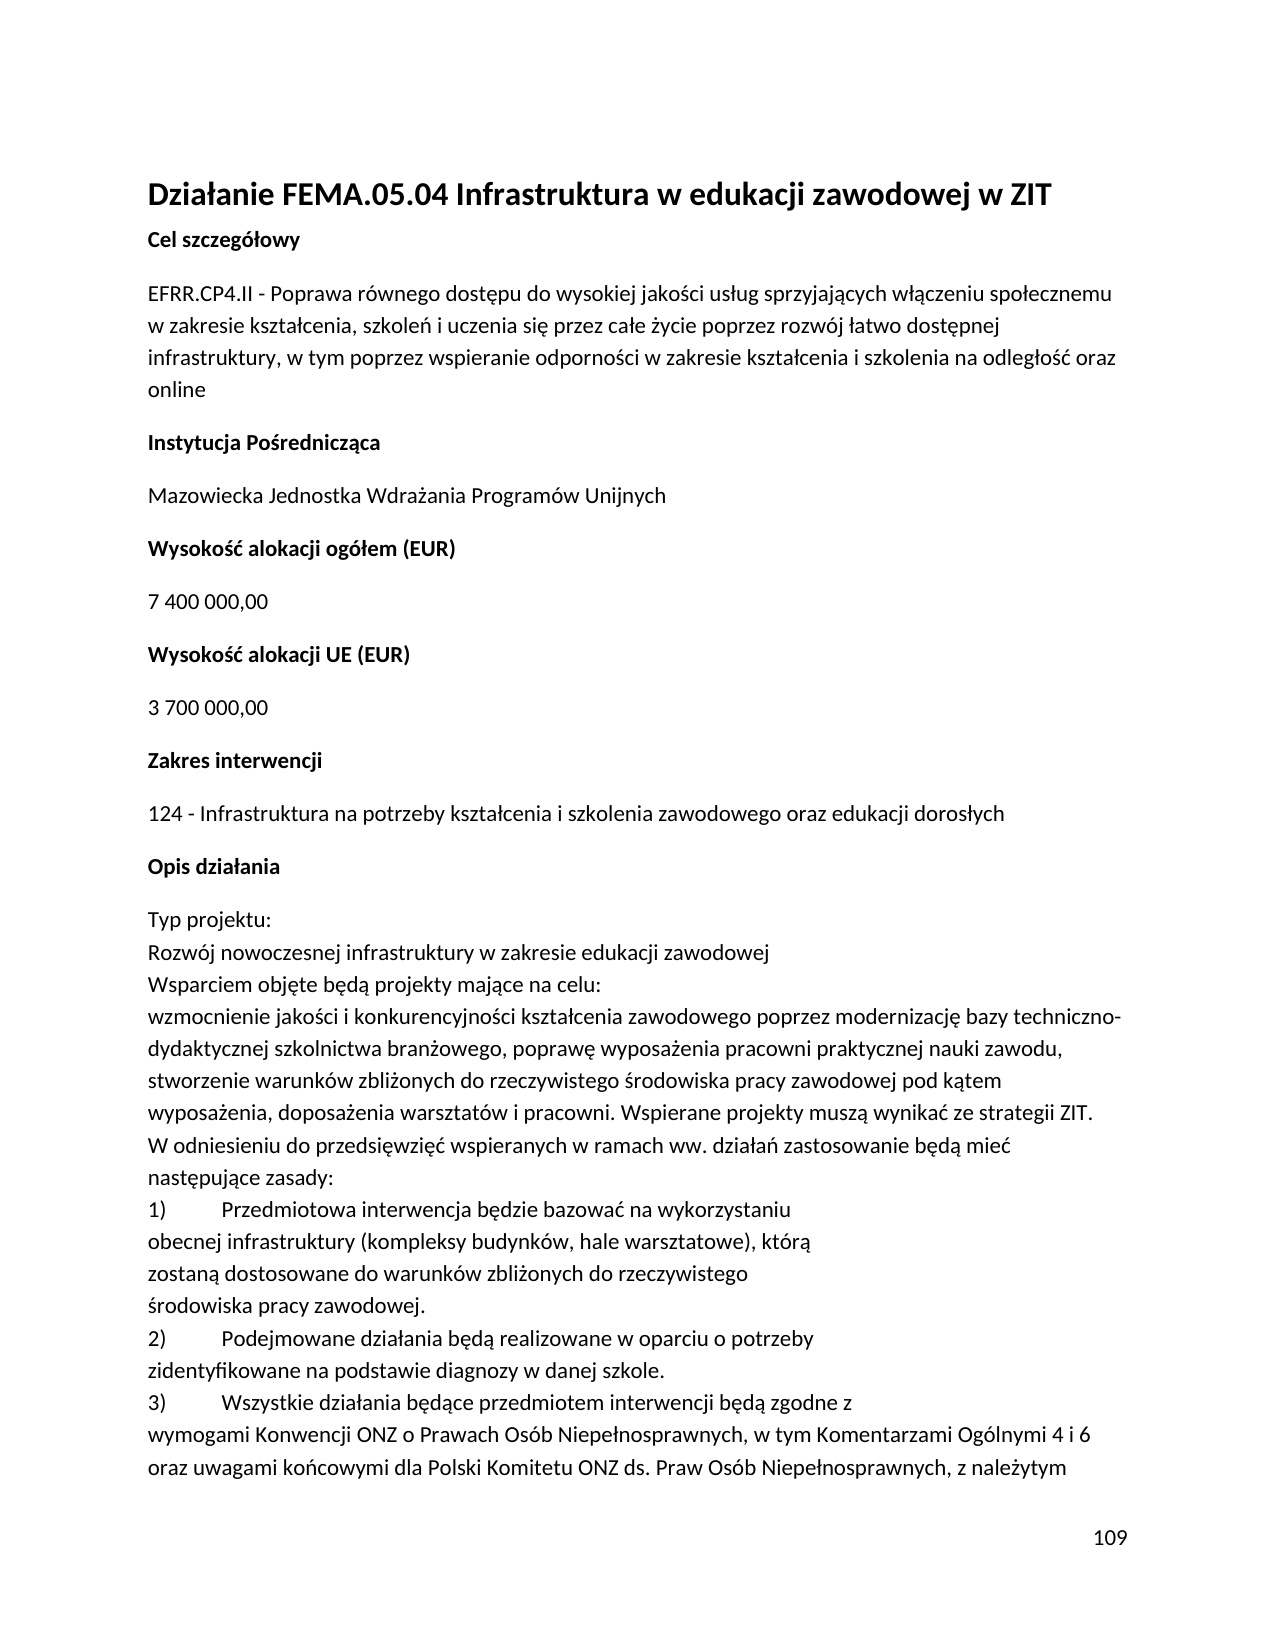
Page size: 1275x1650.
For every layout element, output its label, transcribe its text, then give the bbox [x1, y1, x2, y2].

text EFRR.CP4.II - Poprawa równego dostępu do wysokiej jakości usług sprzyjających włączeniu społecznemu w zakresie kształcenia, szkoleń i uczenia się przez całe życie poprzez rozwój łatwo dostępnej infrastruktury, w tym poprzez wspieranie odporności w zakresie kształcenia i szkolenia na odległość oraz online [148, 279, 1127, 403]
text 7 400 000,00 [148, 587, 1127, 615]
text Instytucja Pośrednicząca [148, 428, 1127, 456]
text Cel szczegółowy [148, 226, 1127, 254]
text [148, 905, 1127, 1481]
text 3 700 000,00 [148, 693, 1127, 721]
text 124 - Infrastruktura na potrzeby kształcenia i szkolenia zawodowego oraz edukacji dorosłych [148, 799, 1127, 827]
text Mazowiecka Jednostka Wdrażania Programów Unijnych [148, 481, 1127, 509]
text Zakres interwencji [148, 746, 1127, 774]
text Wysokość alokacji ogółem (EUR) [148, 534, 1127, 562]
text Wysokość alokacji UE (EUR) [148, 640, 1127, 668]
subtitle Działanie FEMA.05.04 Infrastruktura w edukacji zawodowej w ZIT [148, 173, 1127, 213]
text Opis działania [148, 852, 1127, 880]
